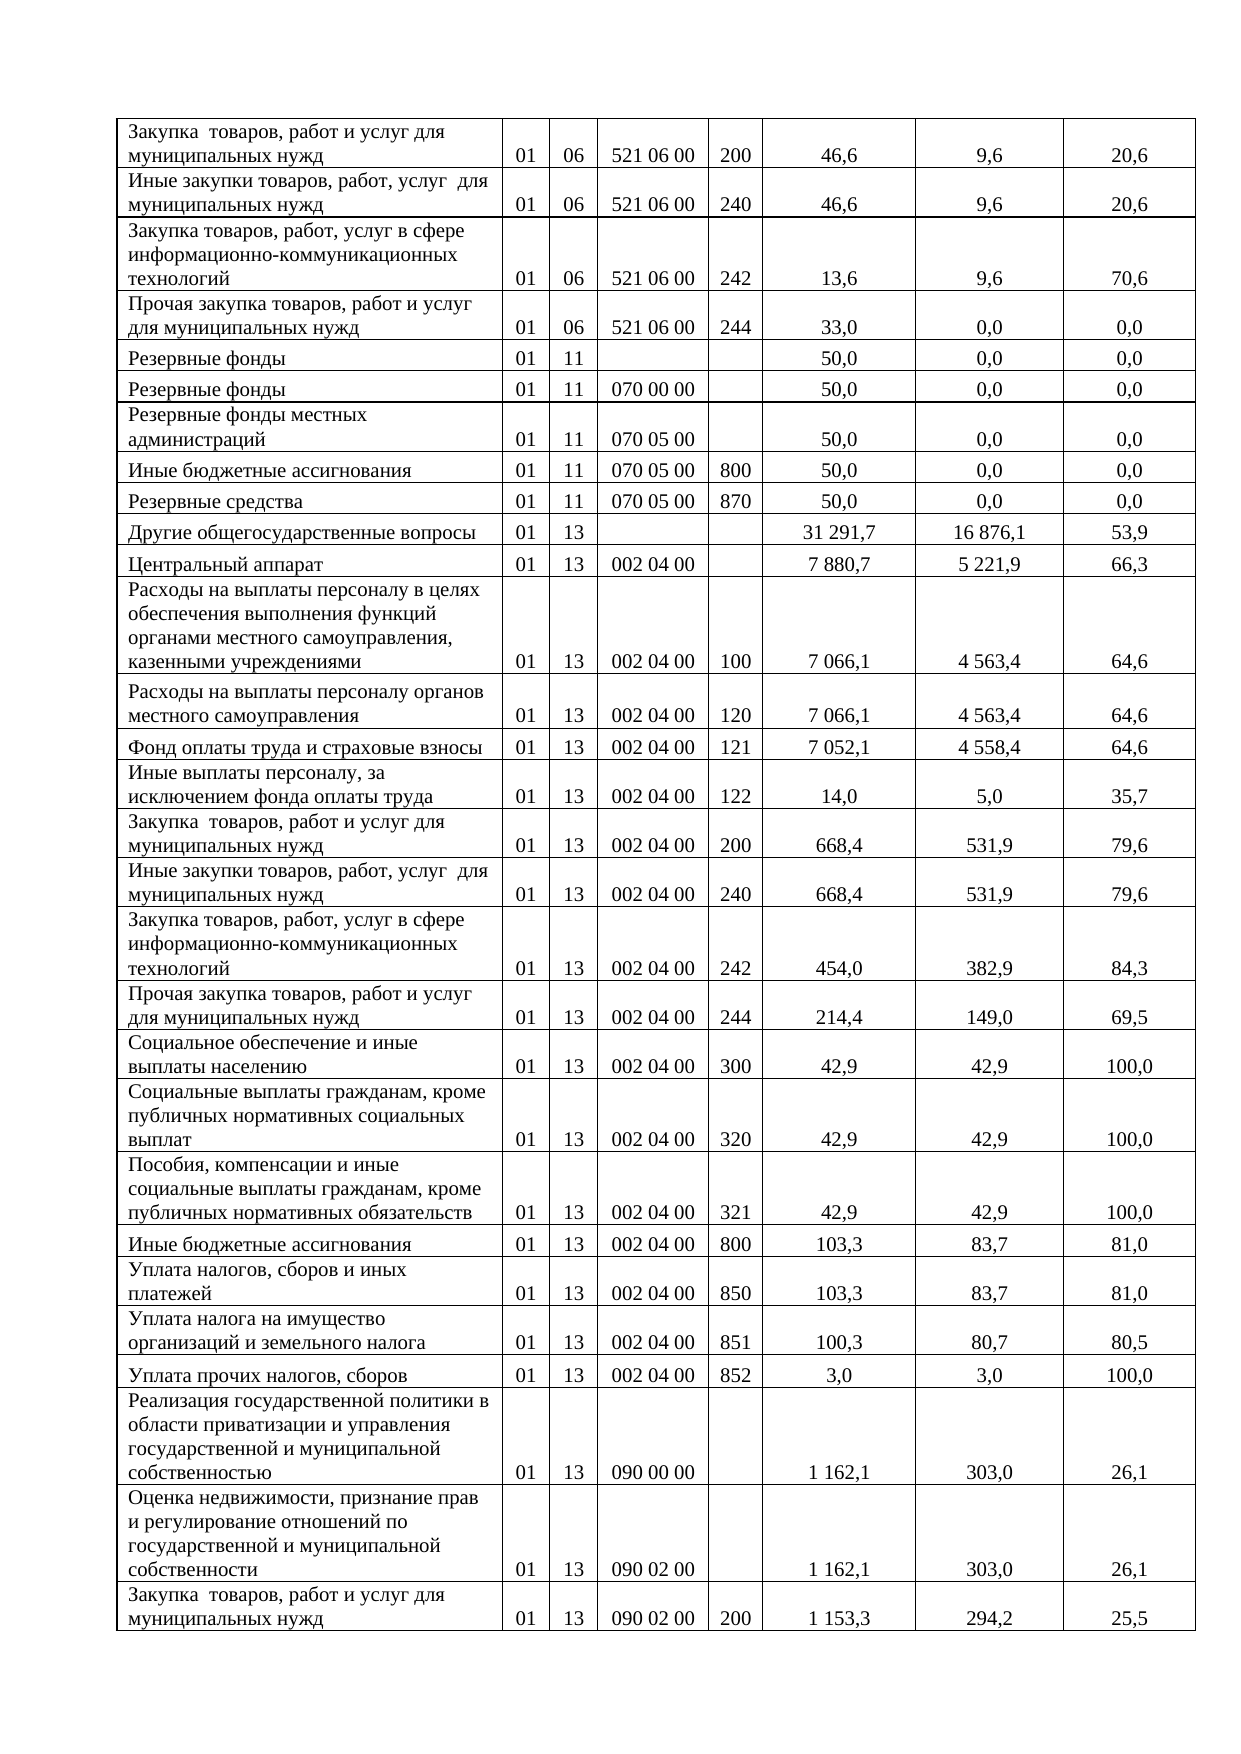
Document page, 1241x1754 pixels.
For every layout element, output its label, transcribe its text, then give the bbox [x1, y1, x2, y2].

table_cell 002 04 00 [598, 545, 708, 576]
table_cell 13 [550, 1388, 597, 1484]
table_cell 42,9 [763, 1152, 915, 1224]
table_cell 66,3 [1064, 545, 1195, 576]
table_cell 214,4 [763, 981, 915, 1029]
table_cell 9,6 [916, 119, 1063, 167]
table_cell 100 [709, 577, 762, 673]
table_cell 100,0 [1064, 1152, 1195, 1224]
table_cell 244 [709, 981, 762, 1029]
table_cell 01 [503, 1030, 549, 1078]
table_cell 002 04 00 [598, 1225, 708, 1256]
table_cell 0,0 [1064, 291, 1195, 339]
table_cell 01 [503, 291, 549, 339]
table_cell 002 04 00 [598, 1355, 708, 1387]
table_cell 002 04 00 [598, 1079, 708, 1151]
table_cell [709, 403, 762, 451]
table_cell 5 221,9 [916, 545, 1063, 576]
table_cell Резервные средства [118, 483, 502, 513]
table_cell Закупка товаров, работ и услуг для муниципальных нужд [118, 809, 502, 857]
table_cell 83,7 [916, 1225, 1063, 1256]
table_cell [709, 371, 762, 401]
table_cell 13 [550, 1257, 597, 1305]
table_cell 002 04 00 [598, 981, 708, 1029]
table_cell 13 [550, 760, 597, 808]
table_cell 11 [550, 403, 597, 451]
table_cell Закупка товаров, работ и услуг для муниципальных нужд [118, 1582, 502, 1630]
table_cell 01 [503, 1257, 549, 1305]
table_cell 1 162,1 [763, 1388, 915, 1484]
table_cell 11 [550, 483, 597, 513]
table_cell Закупка товаров, работ, услуг в сфере информационно-коммуникационных технологий [118, 907, 502, 979]
table_cell 26,1 [1064, 1485, 1195, 1581]
table_cell 103,3 [763, 1257, 915, 1305]
table_cell Резервные фонды [118, 371, 502, 401]
table_cell Центральный аппарат [118, 545, 502, 576]
table_cell 521 06 00 [598, 218, 708, 290]
table_cell 521 06 00 [598, 291, 708, 339]
table_cell [598, 514, 708, 544]
table_cell 69,5 [1064, 981, 1195, 1029]
table_cell 13 [550, 545, 597, 576]
table_cell 242 [709, 218, 762, 290]
table_cell 46,6 [763, 168, 915, 216]
table_cell 070 05 00 [598, 452, 708, 482]
table_cell 11 [550, 452, 597, 482]
table_cell 090 02 00 [598, 1485, 708, 1581]
table_cell 454,0 [763, 907, 915, 979]
table_cell 01 [503, 577, 549, 673]
table_cell 13 [550, 1306, 597, 1354]
table_cell 13,6 [763, 218, 915, 290]
table_cell 850 [709, 1257, 762, 1305]
table_cell Иные выплаты персоналу, за исключением фонда оплаты труда [118, 760, 502, 808]
table_cell 06 [550, 218, 597, 290]
table_cell 50,0 [763, 340, 915, 370]
table_cell 81,0 [1064, 1257, 1195, 1305]
table_cell 01 [503, 1582, 549, 1630]
table_cell 01 [503, 119, 549, 167]
table_cell 01 [503, 371, 549, 401]
table_cell 149,0 [916, 981, 1063, 1029]
table_cell 13 [550, 1485, 597, 1581]
table_cell 0,0 [916, 340, 1063, 370]
table_cell 13 [550, 1582, 597, 1630]
table_cell 800 [709, 452, 762, 482]
table_cell 01 [503, 760, 549, 808]
table_cell 002 04 00 [598, 729, 708, 759]
table_cell 321 [709, 1152, 762, 1224]
table_cell 002 04 00 [598, 674, 708, 727]
table_cell 20,6 [1064, 119, 1195, 167]
table_cell 531,9 [916, 858, 1063, 906]
table_cell 01 [503, 1388, 549, 1484]
table_cell 0,0 [1064, 371, 1195, 401]
table_cell Иные бюджетные ассигнования [118, 452, 502, 482]
table_cell Расходы на выплаты персоналу органов местного самоуправления [118, 674, 502, 727]
table_cell 01 [503, 1079, 549, 1151]
table_cell 320 [709, 1079, 762, 1151]
table_cell 14,0 [763, 760, 915, 808]
table_cell 33,0 [763, 291, 915, 339]
table_cell 0,0 [916, 371, 1063, 401]
table_cell 42,9 [763, 1079, 915, 1151]
table_cell 090 02 00 [598, 1582, 708, 1630]
table_cell 64,6 [1064, 577, 1195, 673]
table_cell 01 [503, 514, 549, 544]
table_cell 002 04 00 [598, 1306, 708, 1354]
table_cell 50,0 [763, 483, 915, 513]
table_cell 81,0 [1064, 1225, 1195, 1256]
table_cell 0,0 [1064, 340, 1195, 370]
table_cell 521 06 00 [598, 119, 708, 167]
table_cell Закупка товаров, работ и услуг для муниципальных нужд [118, 119, 502, 167]
table_cell 090 00 00 [598, 1388, 708, 1484]
table_cell 100,0 [1064, 1079, 1195, 1151]
table_cell Прочая закупка товаров, работ и услуг для муниципальных нужд [118, 291, 502, 339]
table_cell 11 [550, 371, 597, 401]
table_cell 1 153,3 [763, 1582, 915, 1630]
table_cell 0,0 [1064, 403, 1195, 451]
table_cell 7 066,1 [763, 674, 915, 727]
table_cell 0,0 [916, 483, 1063, 513]
table_cell Закупка товаров, работ, услуг в сфере информационно-коммуникационных технологий [118, 218, 502, 290]
table_cell 3,0 [916, 1355, 1063, 1387]
table_cell [709, 514, 762, 544]
table_cell Иные бюджетные ассигнования [118, 1225, 502, 1256]
table_cell [598, 340, 708, 370]
table_cell 800 [709, 1225, 762, 1256]
table_cell 01 [503, 674, 549, 727]
table_cell 42,9 [916, 1152, 1063, 1224]
table_cell 46,6 [763, 119, 915, 167]
table_cell 64,6 [1064, 729, 1195, 759]
table_cell [709, 1388, 762, 1484]
table_cell 9,6 [916, 168, 1063, 216]
table_cell 4 558,4 [916, 729, 1063, 759]
table_cell [709, 545, 762, 576]
table_cell 13 [550, 729, 597, 759]
table_cell 64,6 [1064, 674, 1195, 727]
table_cell Пособия, компенсации и иные социальные выплаты гражданам, кроме публичных нормативных обязательств [118, 1152, 502, 1224]
table_cell Реализация государственной политики в области приватизации и управления государственной и муниципальной собственностью [118, 1388, 502, 1484]
table_cell Оценка недвижимости, признание прав и регулирование отношений по государственной и муниципальной собственности [118, 1485, 502, 1581]
table_cell Прочая закупка товаров, работ и услуг для муниципальных нужд [118, 981, 502, 1029]
table_cell 13 [550, 809, 597, 857]
table_cell 01 [503, 1306, 549, 1354]
table_cell 002 04 00 [598, 858, 708, 906]
table_cell 100,3 [763, 1306, 915, 1354]
table_cell 002 04 00 [598, 577, 708, 673]
table_cell 01 [503, 452, 549, 482]
table_cell Уплата налогов, сборов и иных платежей [118, 1257, 502, 1305]
table_cell 50,0 [763, 403, 915, 451]
table_cell 100,0 [1064, 1355, 1195, 1387]
table_cell 13 [550, 514, 597, 544]
table_cell 79,6 [1064, 809, 1195, 857]
table_cell 01 [503, 545, 549, 576]
table_cell 84,3 [1064, 907, 1195, 979]
table_cell 002 04 00 [598, 1257, 708, 1305]
table_cell 531,9 [916, 809, 1063, 857]
table_cell 01 [503, 1355, 549, 1387]
table_cell 303,0 [916, 1485, 1063, 1581]
table_cell 20,6 [1064, 168, 1195, 216]
table_cell 382,9 [916, 907, 1063, 979]
table_cell 121 [709, 729, 762, 759]
table_cell 79,6 [1064, 858, 1195, 906]
table_cell 16 876,1 [916, 514, 1063, 544]
table_cell 9,6 [916, 218, 1063, 290]
table_cell 240 [709, 858, 762, 906]
table_cell 25,5 [1064, 1582, 1195, 1630]
table_cell 13 [550, 1152, 597, 1224]
table_cell 120 [709, 674, 762, 727]
table_cell 4 563,4 [916, 577, 1063, 673]
table_cell 002 04 00 [598, 760, 708, 808]
table_cell 11 [550, 340, 597, 370]
table_cell 002 04 00 [598, 1152, 708, 1224]
table_cell 300 [709, 1030, 762, 1078]
table_cell 294,2 [916, 1582, 1063, 1630]
table_cell Социальное обеспечение и иные выплаты населению [118, 1030, 502, 1078]
table_cell 070 00 00 [598, 371, 708, 401]
table_cell Расходы на выплаты персоналу в целях обеспечения выполнения функций органами местного самоуправления, казенными учреждениями [118, 577, 502, 673]
table_cell 870 [709, 483, 762, 513]
table_cell 01 [503, 1152, 549, 1224]
table_cell Социальные выплаты гражданам, кроме публичных нормативных социальных выплат [118, 1079, 502, 1151]
table_cell 303,0 [916, 1388, 1063, 1484]
table_cell 01 [503, 403, 549, 451]
table_cell 0,0 [916, 291, 1063, 339]
table_cell 01 [503, 981, 549, 1029]
table_cell 50,0 [763, 371, 915, 401]
table_cell 002 04 00 [598, 1030, 708, 1078]
table_cell 1 162,1 [763, 1485, 915, 1581]
table_cell [709, 340, 762, 370]
table_cell 100,0 [1064, 1030, 1195, 1078]
table_cell 7 052,1 [763, 729, 915, 759]
table_cell Иные закупки товаров, работ, услуг для муниципальных нужд [118, 168, 502, 216]
table_cell 01 [503, 729, 549, 759]
table_cell 244 [709, 291, 762, 339]
table_cell 070 05 00 [598, 403, 708, 451]
table_cell 42,9 [916, 1030, 1063, 1078]
table_cell 26,1 [1064, 1388, 1195, 1484]
table_cell 103,3 [763, 1225, 915, 1256]
table_cell 01 [503, 168, 549, 216]
table_cell 06 [550, 168, 597, 216]
table_cell Другие общегосударственные вопросы [118, 514, 502, 544]
table_cell Иные закупки товаров, работ, услуг для муниципальных нужд [118, 858, 502, 906]
table_cell 13 [550, 1030, 597, 1078]
table_cell 668,4 [763, 809, 915, 857]
table_cell 50,0 [763, 452, 915, 482]
table_cell 0,0 [916, 452, 1063, 482]
table_cell 01 [503, 218, 549, 290]
table_cell 01 [503, 340, 549, 370]
table_cell 200 [709, 119, 762, 167]
table_cell 851 [709, 1306, 762, 1354]
table_cell 668,4 [763, 858, 915, 906]
table_cell 240 [709, 168, 762, 216]
table_cell 01 [503, 809, 549, 857]
table_cell 13 [550, 1355, 597, 1387]
table_cell 070 05 00 [598, 483, 708, 513]
table_cell 35,7 [1064, 760, 1195, 808]
table_cell 01 [503, 858, 549, 906]
table_cell 3,0 [763, 1355, 915, 1387]
table_cell 5,0 [916, 760, 1063, 808]
table_cell 70,6 [1064, 218, 1195, 290]
table_cell 06 [550, 119, 597, 167]
table_cell 83,7 [916, 1257, 1063, 1305]
table_cell Фонд оплаты труда и страховые взносы [118, 729, 502, 759]
table_cell 521 06 00 [598, 168, 708, 216]
table_cell 200 [709, 809, 762, 857]
table_cell 01 [503, 1225, 549, 1256]
table_cell 200 [709, 1582, 762, 1630]
table_cell 80,5 [1064, 1306, 1195, 1354]
table_cell Резервные фонды местных администраций [118, 403, 502, 451]
table_cell 0,0 [1064, 483, 1195, 513]
table_cell 13 [550, 858, 597, 906]
table_cell 53,9 [1064, 514, 1195, 544]
table_cell 4 563,4 [916, 674, 1063, 727]
table_cell Уплата налога на имущество организаций и земельного налога [118, 1306, 502, 1354]
table_cell 13 [550, 981, 597, 1029]
table_cell 01 [503, 1485, 549, 1581]
table_cell 13 [550, 1225, 597, 1256]
table_cell 31 291,7 [763, 514, 915, 544]
table_cell 13 [550, 577, 597, 673]
table_cell Резервные фонды [118, 340, 502, 370]
table_cell 0,0 [916, 403, 1063, 451]
table_cell 13 [550, 674, 597, 727]
table_cell 13 [550, 907, 597, 979]
table_cell 7 066,1 [763, 577, 915, 673]
table_cell 002 04 00 [598, 907, 708, 979]
table_cell 002 04 00 [598, 809, 708, 857]
table_cell 42,9 [763, 1030, 915, 1078]
table_cell Уплата прочих налогов, сборов [118, 1355, 502, 1387]
table_cell 01 [503, 907, 549, 979]
table_cell 80,7 [916, 1306, 1063, 1354]
table_cell 242 [709, 907, 762, 979]
table_cell [709, 1485, 762, 1581]
table_cell 7 880,7 [763, 545, 915, 576]
table_cell 42,9 [916, 1079, 1063, 1151]
table_cell 01 [503, 483, 549, 513]
table_cell 06 [550, 291, 597, 339]
table_cell 852 [709, 1355, 762, 1387]
table_cell 0,0 [1064, 452, 1195, 482]
table_cell 13 [550, 1079, 597, 1151]
table_cell 122 [709, 760, 762, 808]
